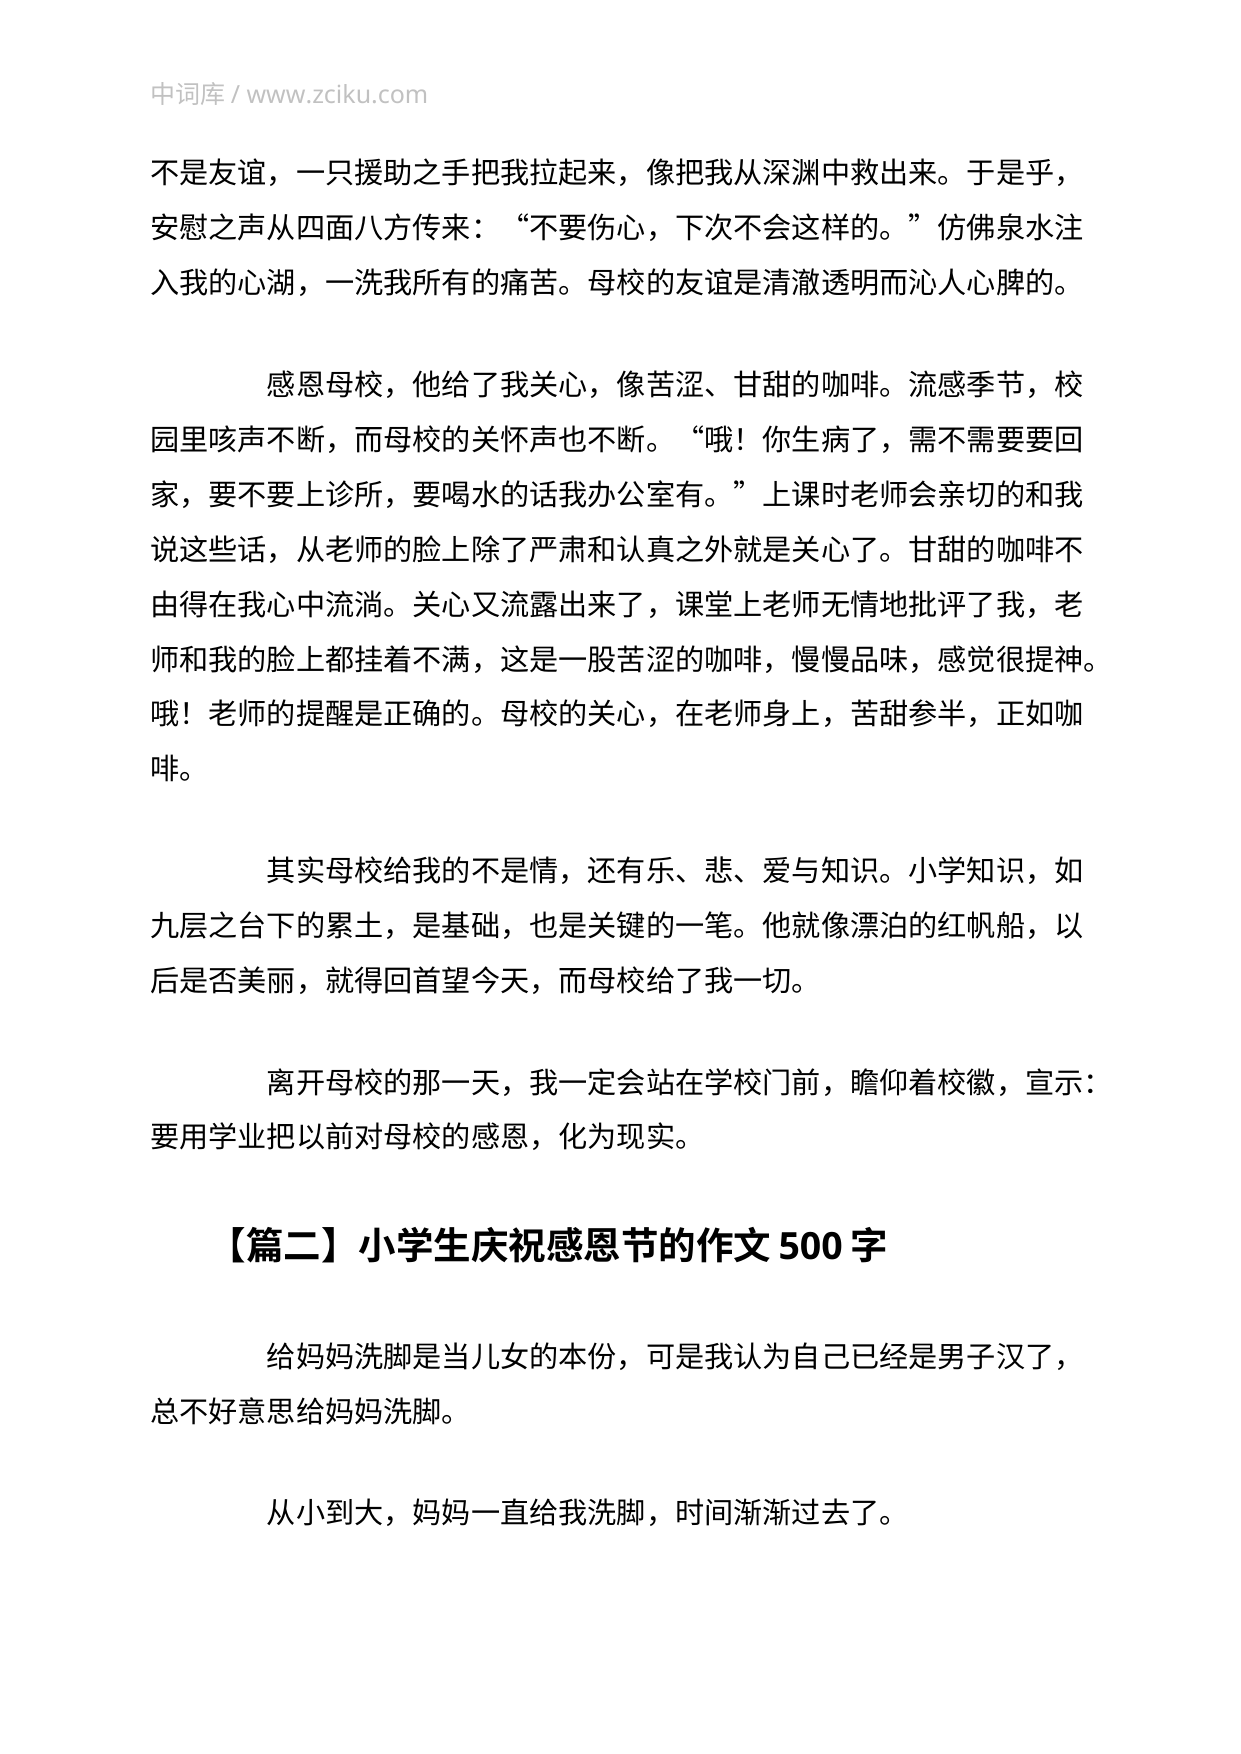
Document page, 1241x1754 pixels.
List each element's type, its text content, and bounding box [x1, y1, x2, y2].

text 从小到大，妈妈一直给我洗脚，时间渐渐过去了。 [150, 1490, 1090, 1532]
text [150, 150, 1090, 302]
text 其实母校给我的不是情，还有乐、悲、爱与知识。小学知识，如九层之台下的累土，是基础，也是关键的一笔。他就像漂泊的红帆船，以后是否美丽，就得回首望今天，而母校给了我一切。 [150, 848, 1090, 1000]
text 给妈妈洗脚是当儿女的本份，可是我认为自己已经是男子汉了，总不好意思给妈妈洗脚。 [150, 1333, 1090, 1431]
text 感恩母校，他给了我关心，像苦涩、甘甜的咖啡。流感季节，校园里咳声不断，而母校的关怀声也不断。“哦！你生病了，需不需要要回家，要不要上诊所，要喝水的话我办公室有。”上课时老师会亲切的和我说这些话，从老师的脸上除了严肃和认真之外就是关心了。甘甜的咖啡不由得在我心中流淌。关心又流露出来了，课堂上老师无情地批评了我，老师和我的脸上都挂着不满，这是一股苦涩的咖啡，慢慢品味，感觉很提神。哦！老师的提醒是正确的。母校的关心，在老师身上，苦甜参半，正如咖啡。 [150, 362, 1090, 788]
text 离开母校的那一天，我一定会站在学校门前，瞻仰着校徽，宣示：要用学业把以前对母校的感恩，化为现实。 [150, 1059, 1090, 1156]
text 【篇二】小学生庆祝感恩节的作文500字 [150, 1216, 1090, 1270]
